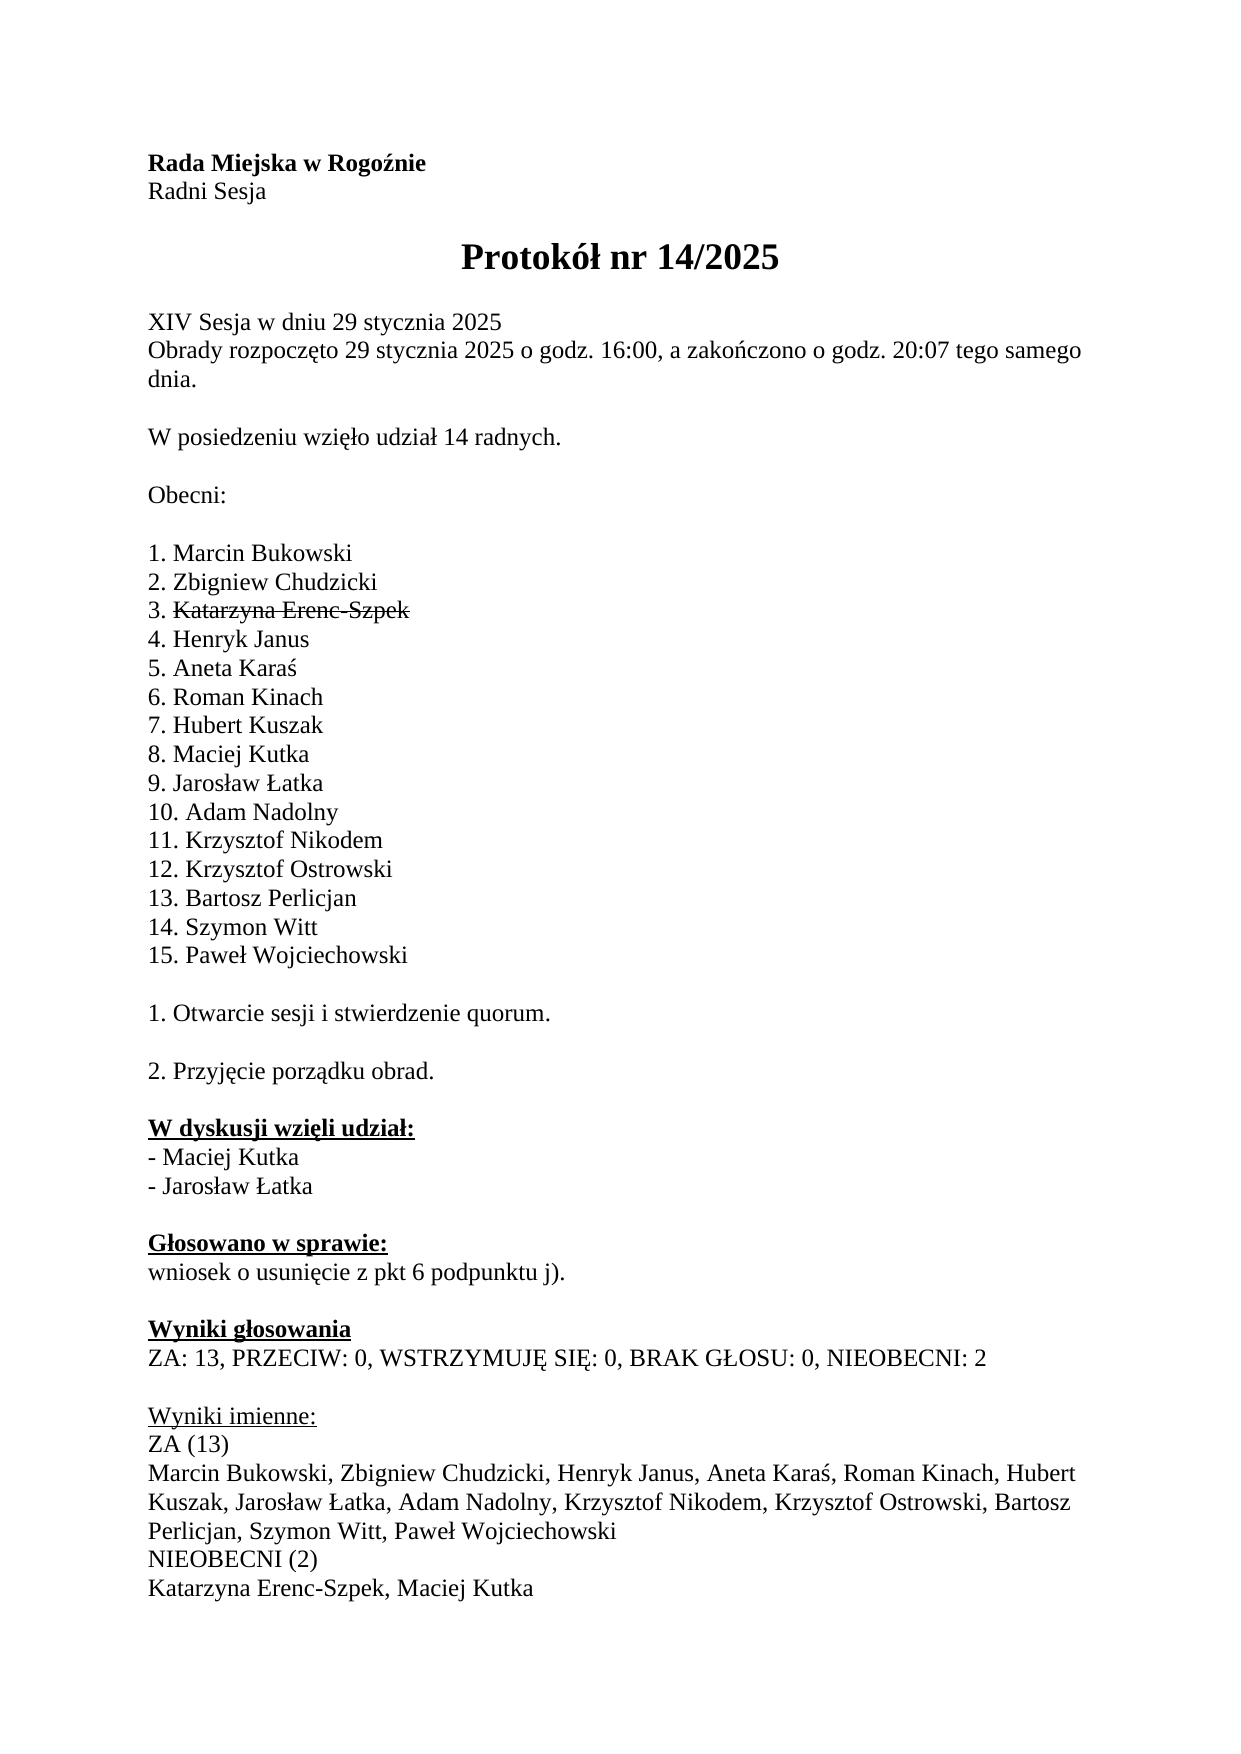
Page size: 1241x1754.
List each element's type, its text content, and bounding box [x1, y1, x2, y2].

text Rada Miejska w Rogoźnie Radni Sesja [148, 148, 1093, 205]
text W posiedzeniu wzięło udział 14 radnych. [148, 422, 1093, 451]
text XIV Sesja w dniu 29 stycznia 2025 Obrady rozpoczęto 29 stycznia 2025 o godz. 16:00, a zakończono o godz. 20:07 tego samego dnia. [148, 307, 1093, 393]
text 1. Marcin Bukowski 2. Zbigniew Chudzicki 3. Katarzyna Erenc-Szpek 4. Henryk Janus 5. Aneta Karaś 6. Roman Kinach 7. Hubert Kuszak 8. Maciej Kutka 9. Jarosław Łatka 10. Adam Nadolny 11. Krzysztof Nikodem 12. Krzysztof Ostrowski 13. Bartosz Perlicjan 14. Szymon Witt 15. Paweł Wojciechowski [148, 538, 1093, 969]
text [148, 998, 1093, 1602]
text Protokół nr 14/2025 [148, 234, 1093, 277]
text Obecni: [148, 480, 1093, 509]
